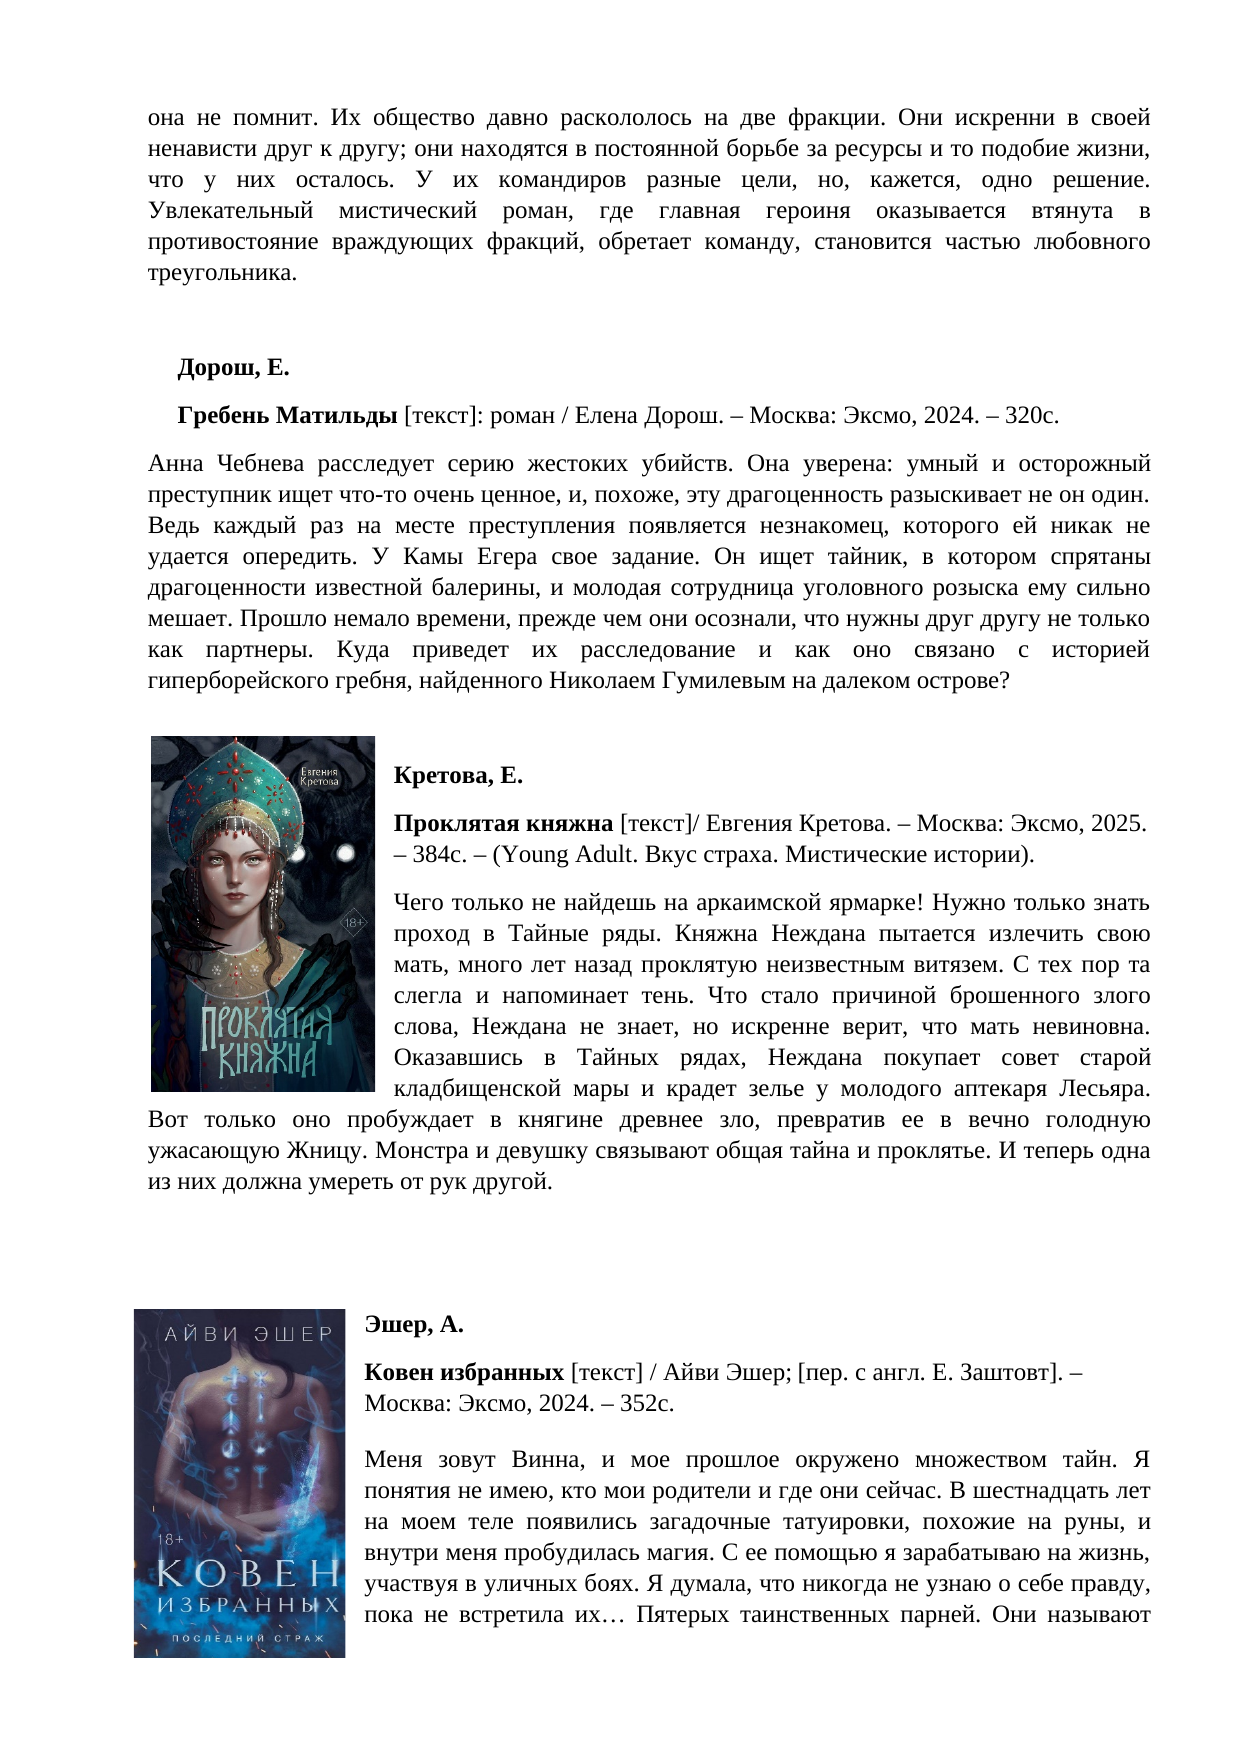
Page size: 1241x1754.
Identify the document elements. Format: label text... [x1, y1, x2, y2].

picture [150, 736, 377, 1093]
text Ковен избранных [текст] / Айви Эшер; [пер. с англ. Е. Заштовт]. – Москва: Эксмо, 2024. – 352с. [177, 1357, 1152, 1417]
text Дорош, Е. [177, 352, 1152, 381]
picture [132, 1621, 349, 1660]
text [133, 1444, 1152, 1628]
text Кретова, Е. [377, 761, 1152, 789]
text Проклятая княжна [текст]/ Евгения Кретова. – Москва: Эксмо, 2025. – 384с. – (Young Adult. Вкус страха. Мистические истории). [377, 808, 1152, 868]
text Чего только не найдешь на аркаимской ярмарке! Нужно только знать проход в Тайные ряды. Княжна Неждана пытается излечить свою мать, много лет назад проклятую неизвестным витязем. С тех пор та слегла и напоминает тень. Что стало причиной брошенного злого слова, Неждана не знает, но искренне верит, что мать невиновна. Оказавшись в Тайных рядах, Неждана покупает совет старой кладбищенской мары и крадет зелье у молодого аптекаря Лесьяра. Вот только оно пробуждает в княгине древнее зло, превратив ее в вечно голодную ужасающую Жницу. Монстра и девушку связывают общая тайна и проклятье. И теперь одна из них должна умереть от рук другой. [148, 887, 1152, 1195]
text Анна Чебнева расследует серию жестоких убийств. Она уверена: умный и осторожный преступник ищет что-то очень ценное, и, похоже, эту драгоценность разыскивает не он один. Ведь каждый раз на месте преступления появляется незнакомец, которого ей никак не удается опередить. У Камы Егера свое задание. Он ищет тайник, в котором спрятаны драгоценности известной балерины, и молодая сотрудница уголовного розыска ему сильно мешает. Прошло немало времени, прежде чем они осознали, что нужны друг другу не только как партнеры. Куда приведет их расследование и как оно связано с историей гиперборейского гребня, найденного Николаем Гумилевым на далеком острове? [148, 448, 1152, 694]
text Эшер, А. [177, 1309, 1152, 1338]
text Гребень Матильды [текст]: роман / Елена Дорош. – Москва: Эксмо, 2024. – 320с. [177, 400, 1152, 429]
